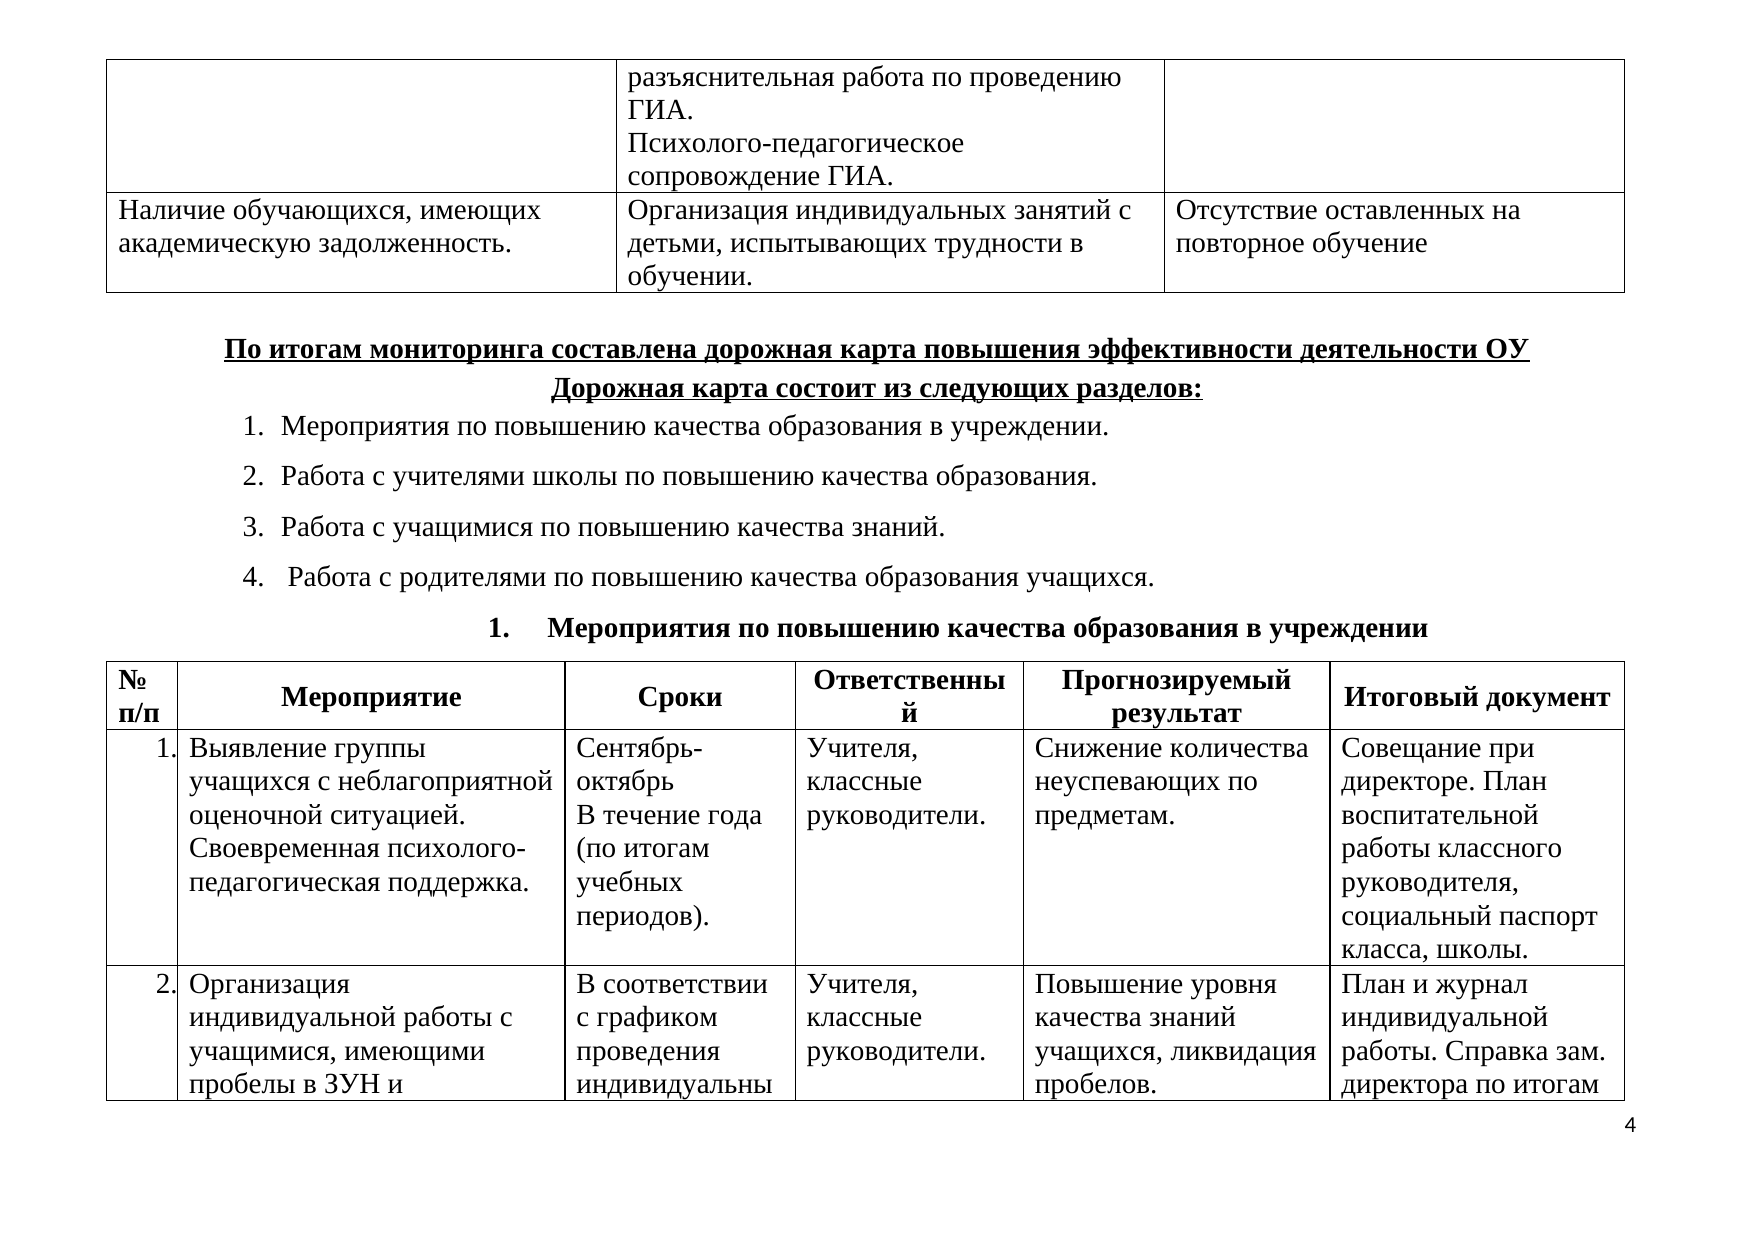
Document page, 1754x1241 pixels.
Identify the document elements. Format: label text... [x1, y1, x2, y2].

table_cell Снижение количества неуспевающих по предметам. [1024, 730, 1329, 965]
table_cell Организация индивидуальных занятий с детьми, испытывающих трудности в обучении. [617, 193, 1164, 292]
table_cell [1165, 60, 1624, 192]
table_cell Сентябрь-октябрь В течение года (по итогам учебных периодов). [566, 730, 795, 965]
text Дорожная карта состоит из следующих разделов: [118, 370, 1636, 403]
table_header № п/п [107, 662, 177, 729]
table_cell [796, 966, 1023, 1100]
table_header Сроки [566, 662, 795, 729]
list Мероприятия по повышению качества образования в учреждении. [242, 408, 1636, 442]
table_cell Выявление группы учащихся с неблагоприятной оценочной ситуацией. Своевременная психолого-педагогическая поддержка. [178, 730, 564, 965]
table_cell Совещание при директоре. План воспитательной работы классного руководителя, социальный паспорт класса, школы. [1331, 730, 1624, 965]
list Работа с учителями школы по повышению качества образования. [242, 458, 1636, 492]
list Работа с учащимися по повышению качества знаний. [242, 509, 1636, 542]
text По итогам мониторинга составлена дорожная карта повышения эффективности деятельности ОУ [118, 331, 1636, 365]
list Мероприятия по повышению качества образования в учреждении [281, 611, 1636, 644]
table_header Итоговый документ [1331, 662, 1624, 729]
table_cell [107, 966, 177, 1100]
table_cell [107, 730, 177, 965]
table_cell Учителя, классные руководители. [796, 730, 1023, 965]
table_header Мероприятие [178, 662, 564, 729]
list Работа с родителями по повышению качества образования учащихся. [242, 559, 1636, 593]
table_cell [1024, 966, 1329, 1100]
table_header Прогнозируемый результат [1024, 662, 1329, 729]
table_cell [566, 966, 795, 1100]
table_cell Наличие обучающихся, имеющих академическую задолженность. [107, 193, 616, 292]
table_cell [107, 60, 616, 192]
table_header Ответственный [796, 662, 1023, 729]
table_cell Отсутствие оставленных на повторное обучение [1165, 193, 1624, 292]
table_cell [617, 60, 1164, 192]
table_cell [178, 966, 564, 1100]
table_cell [1331, 966, 1624, 1100]
